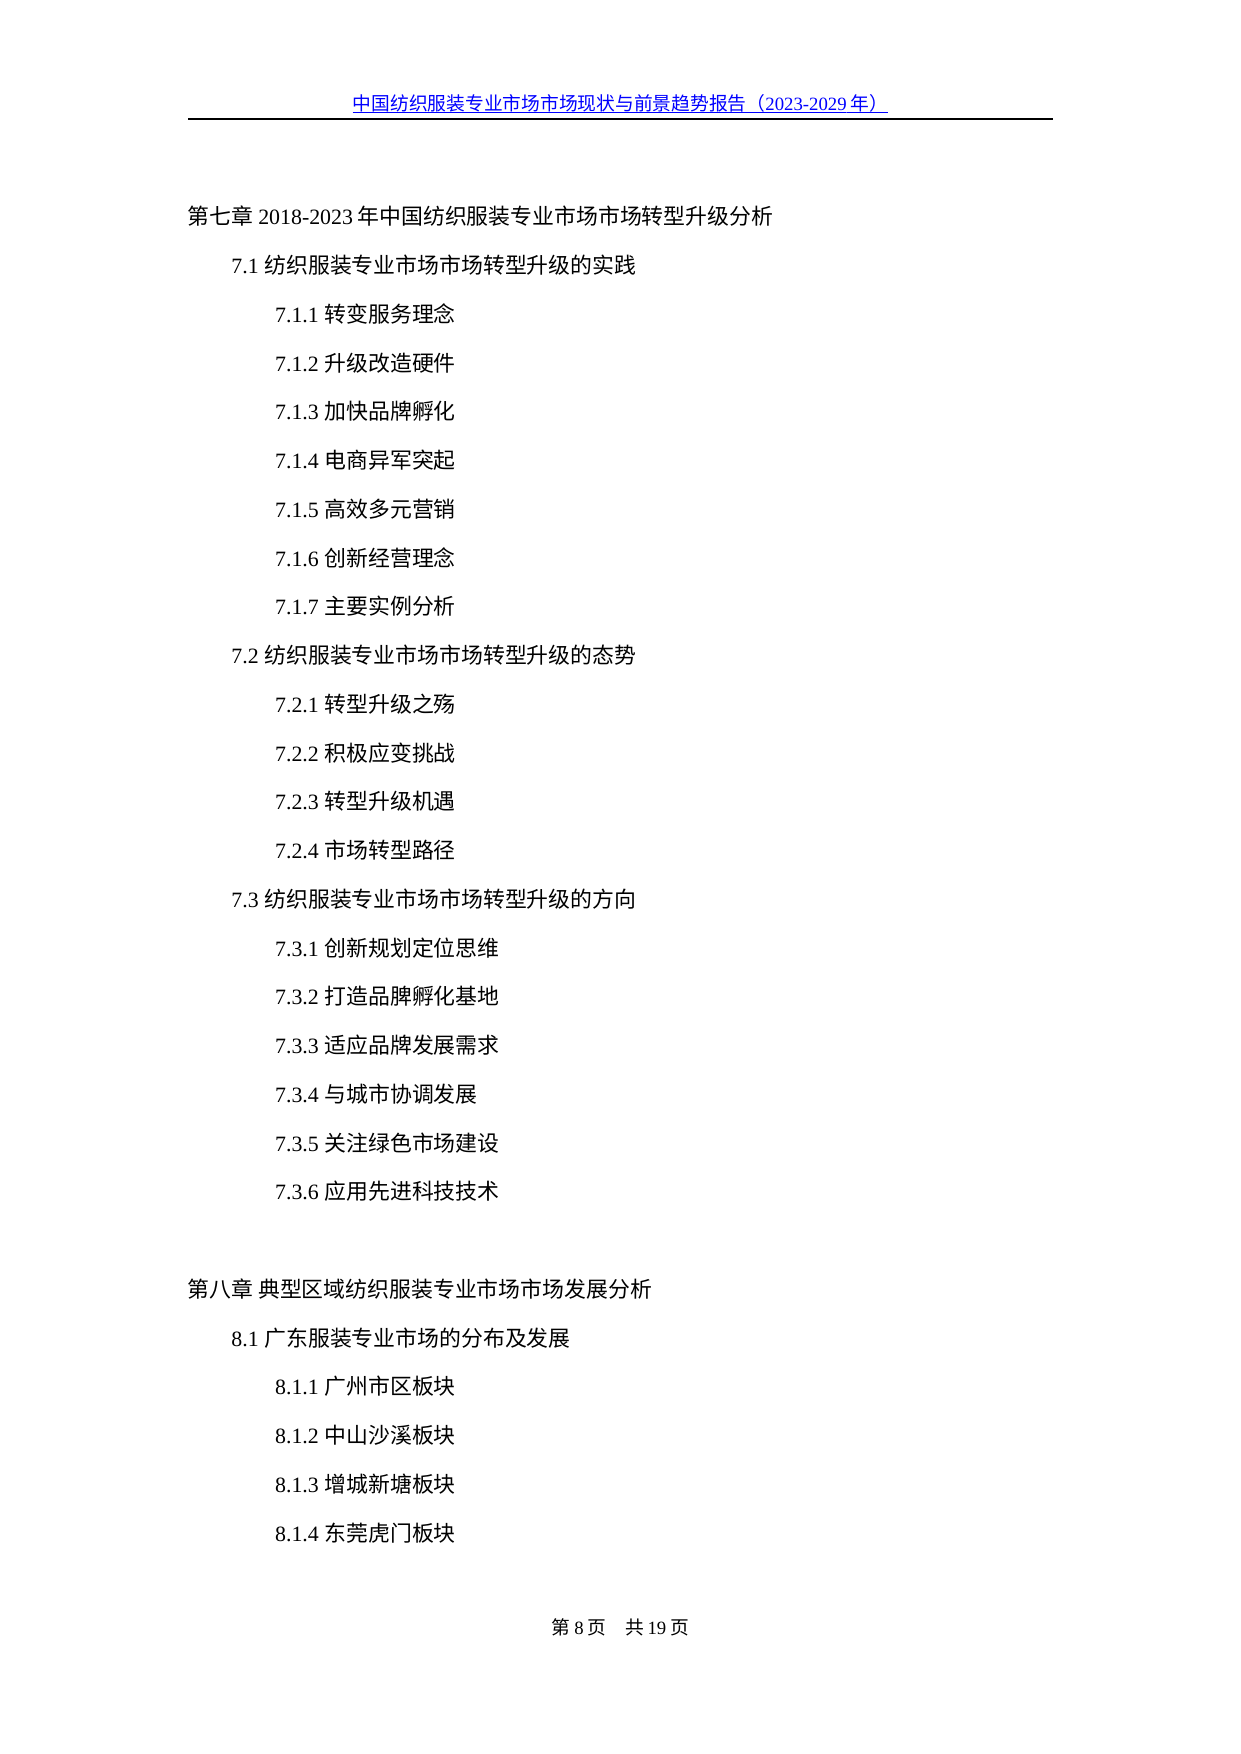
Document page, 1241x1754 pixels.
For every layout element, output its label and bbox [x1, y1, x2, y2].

text [187, 150, 1053, 1548]
